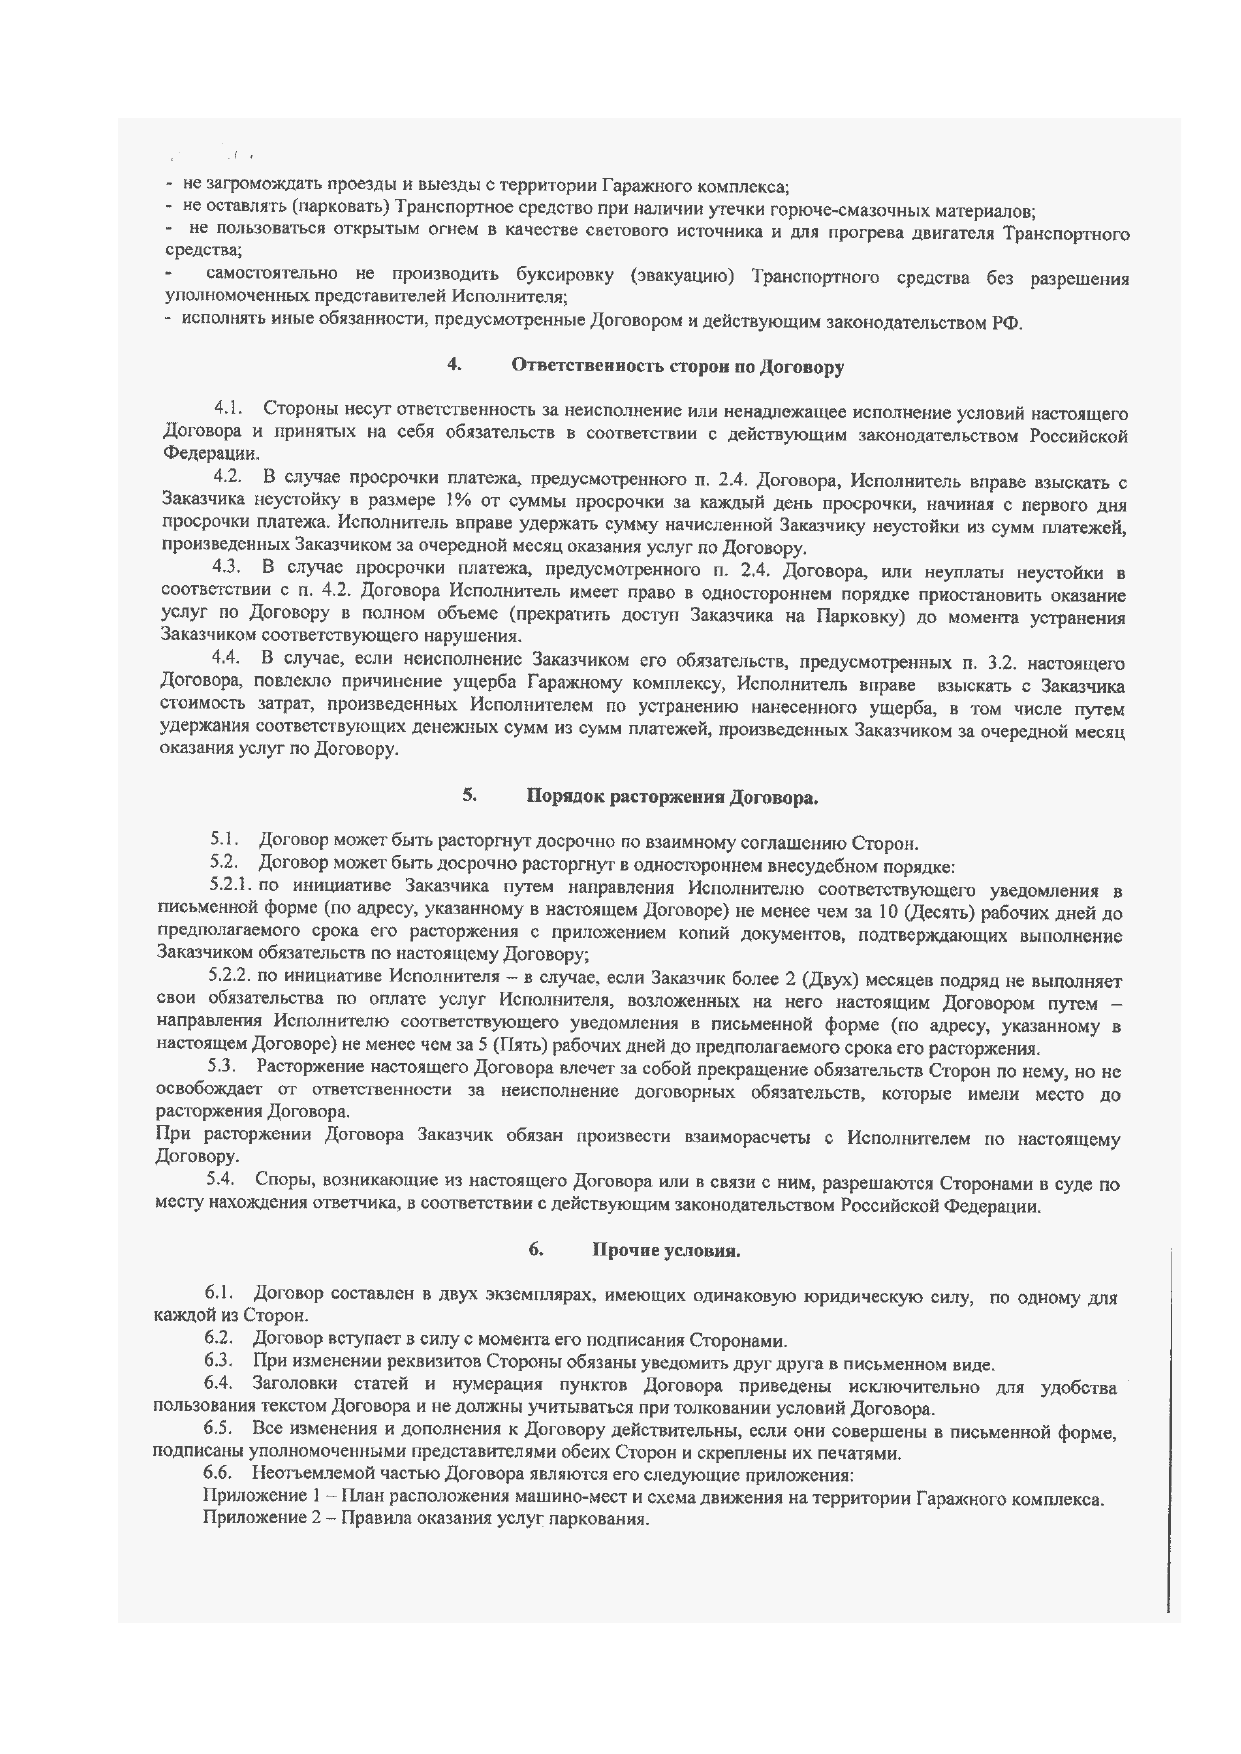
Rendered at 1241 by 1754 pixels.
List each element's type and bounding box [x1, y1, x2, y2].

picture [118, 118, 1182, 1623]
